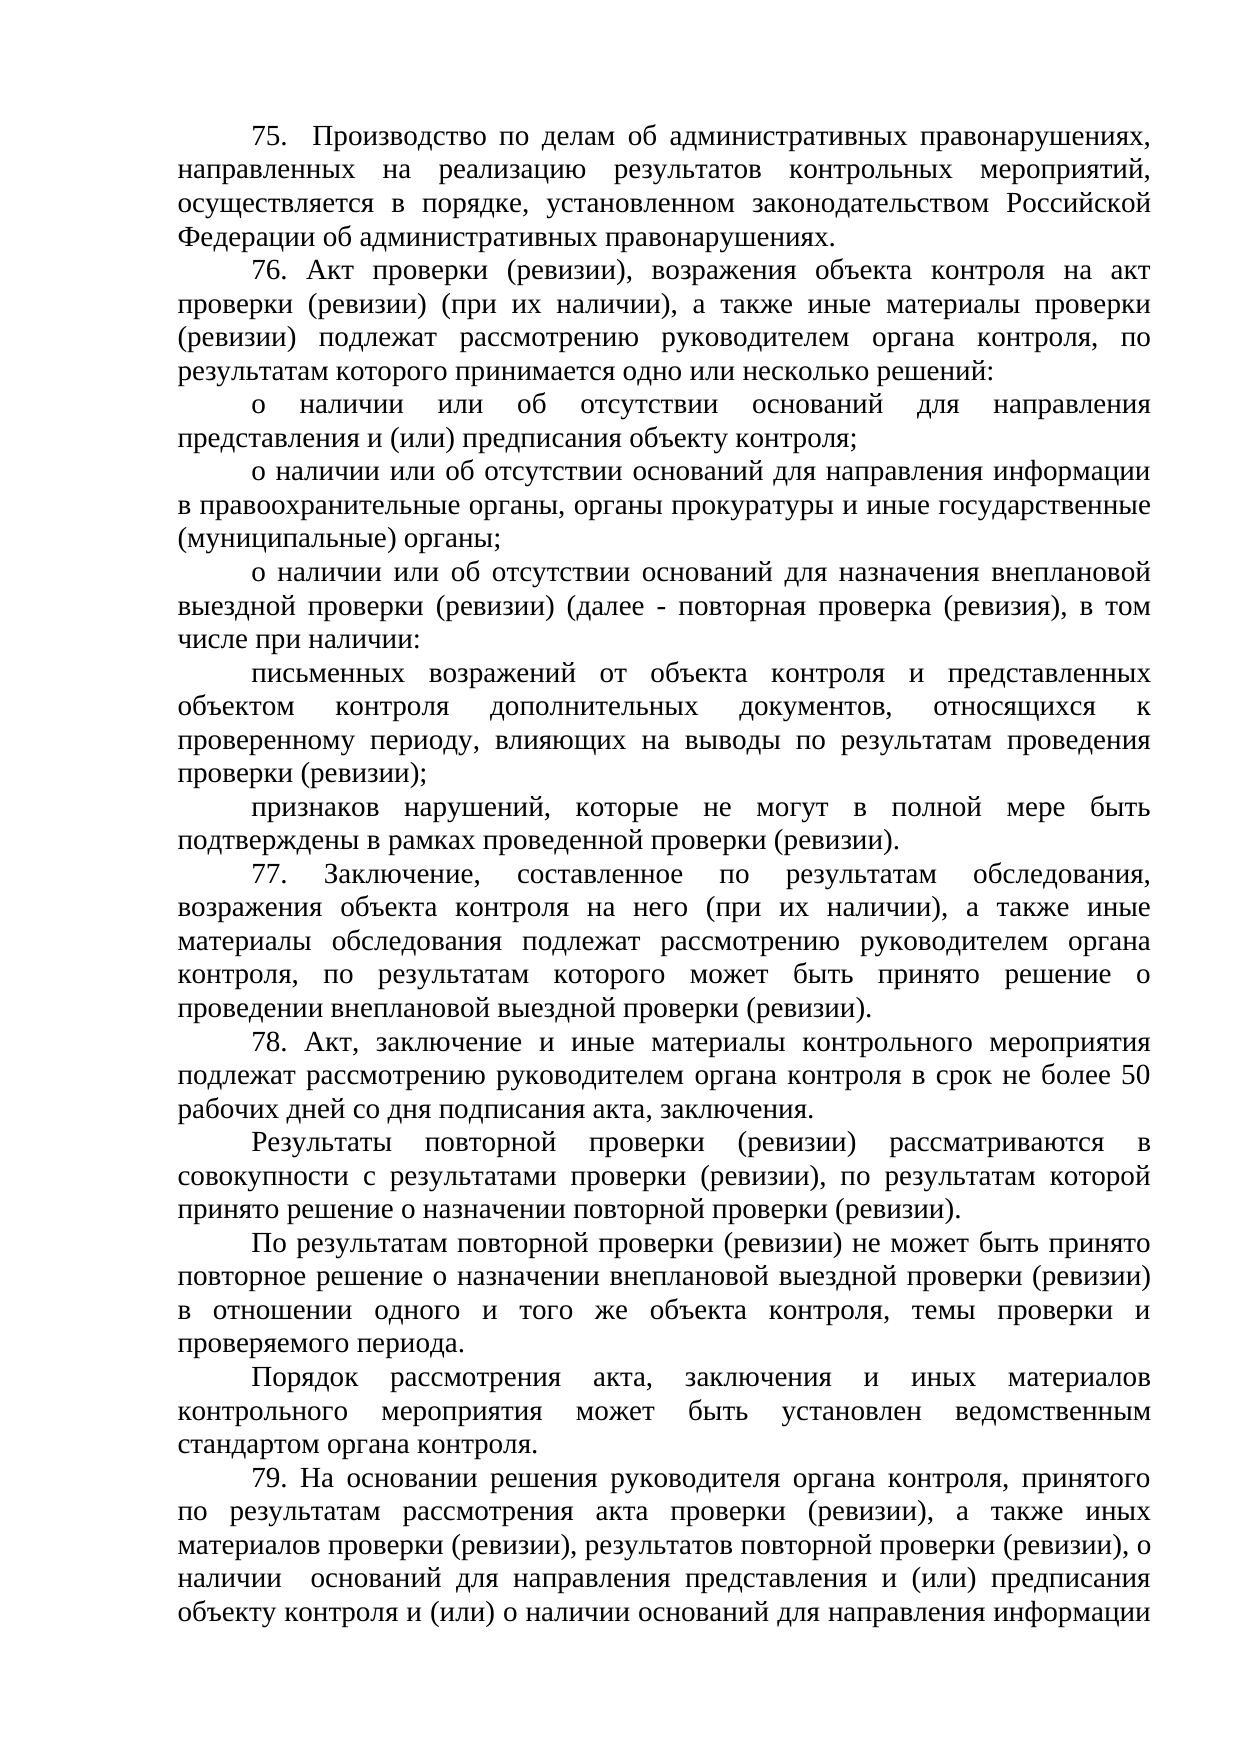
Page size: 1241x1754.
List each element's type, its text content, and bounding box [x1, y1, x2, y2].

text письменных возражений от объекта контроля и представленных объектом контроля дополнительных документов, относящихся к проверенному периоду, влияющих на выводы по результатам проведения проверки (ревизии); [177, 655, 1152, 789]
text 77. Заключение, составленное по результатам обследования, возражения объекта контроля на него (при их наличии), а также иные материалы обследования подлежат рассмотрению руководителем органа контроля, по результатам которого может быть принято решение о проведении внеплановой выездной проверки (ревизии). [177, 856, 1152, 1024]
text 76. Акт проверки (ревизии), возражения объекта контроля на акт проверки (ревизии) (при их наличии), а также иные материалы проверки (ревизии) подлежат рассмотрению руководителем органа контроля, по результатам которого принимается одно или несколько решений: [177, 252, 1152, 386]
text 78. Акт, заключение и иные материалы контрольного мероприятия подлежат рассмотрению руководителем органа контроля в срок не более 50 рабочих дней со дня подписания акта, заключения. [177, 1024, 1152, 1124]
text о наличии или об отсутствии оснований для направления представления и (или) предписания объекту контроля; [177, 386, 1152, 453]
text Результаты повторной проверки (ревизии) рассматриваются в совокупности с результатами проверки (ревизии), по результатам которой принято решение о назначении повторной проверки (ревизии). [177, 1124, 1152, 1225]
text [177, 1460, 1152, 1627]
text о наличии или об отсутствии оснований для направления информации в правоохранительные органы, органы прокуратуры и иные государственные (муниципальные) органы; [177, 453, 1152, 554]
text 75. Производство по делам об административных правонарушениях, направленных на реализацию результатов контрольных мероприятий, осуществляется в порядке, установленном законодательством Российской Федерации об административных правонарушениях. [177, 118, 1152, 252]
text Порядок рассмотрения акта, заключения и иных материалов контрольного мероприятия может быть установлен ведомственным стандартом органа контроля. [177, 1359, 1152, 1460]
text признаков нарушений, которые не могут в полной мере быть подтверждены в рамках проведенной проверки (ревизии). [177, 789, 1152, 856]
text о наличии или об отсутствии оснований для назначения внеплановой выездной проверки (ревизии) (далее - повторная проверка (ревизия), в том числе при наличии: [177, 554, 1152, 655]
text По результатам повторной проверки (ревизии) не может быть принято повторное решение о назначении внеплановой выездной проверки (ревизии) в отношении одного и того же объекта контроля, темы проверки и проверяемого периода. [177, 1225, 1152, 1359]
